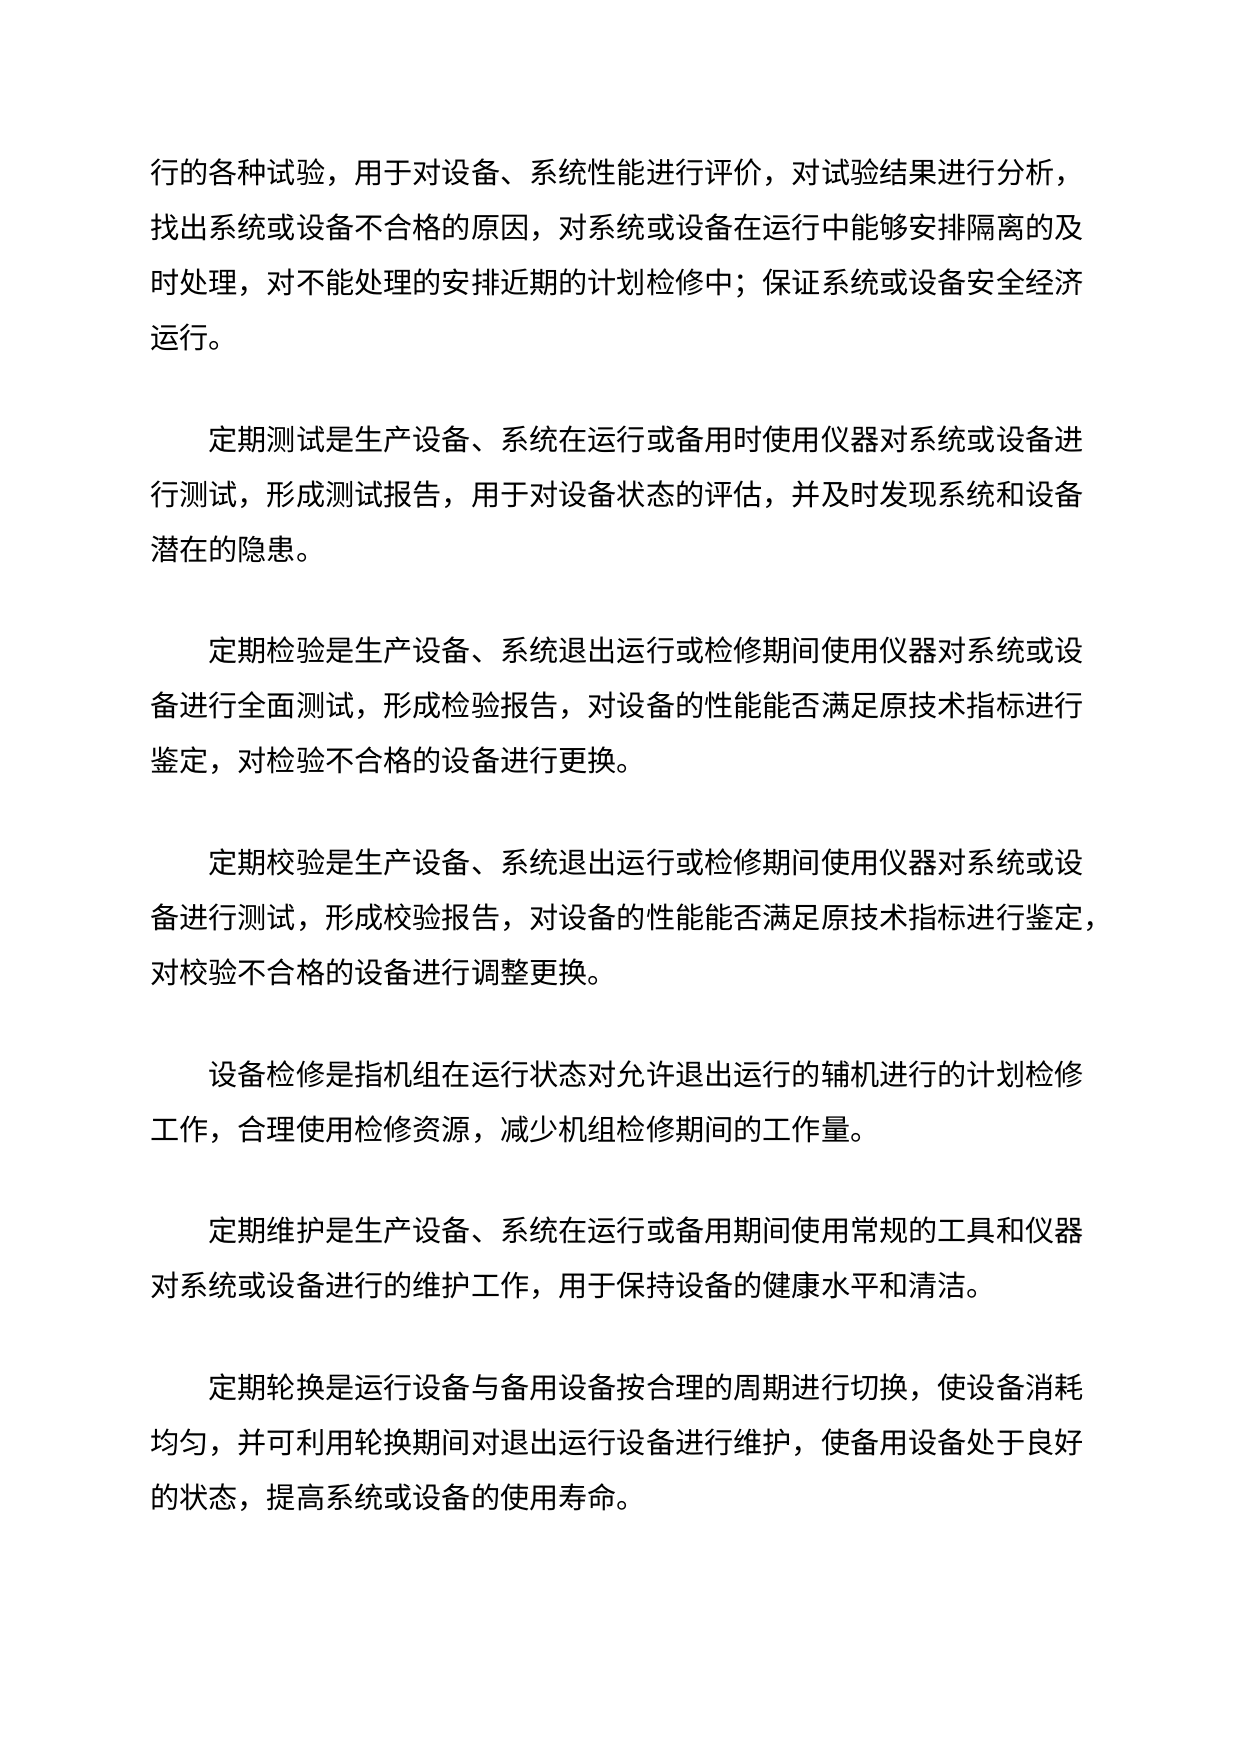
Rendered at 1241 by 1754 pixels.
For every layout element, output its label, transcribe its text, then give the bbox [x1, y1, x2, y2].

text 设备检修是指机组在运行状态对允许退出运行的辅机进行的计划检修工作，合理使用检修资源，减少机组检修期间的工作量。 [150, 1051, 1090, 1148]
text 定期校验是生产设备、系统退出运行或检修期间使用仪器对系统或设备进行测试，形成校验报告，对设备的性能能否满足原技术指标进行鉴定，对校验不合格的设备进行调整更换。 [150, 839, 1090, 992]
text 定期轮换是运行设备与备用设备按合理的周期进行切换，使设备消耗均匀，并可利用轮换期间对退出运行设备进行维护，使备用设备处于良好的状态，提高系统或设备的使用寿命。 [150, 1364, 1090, 1517]
text 定期维护是生产设备、系统在运行或备用期间使用常规的工具和仪器对系统或设备进行的维护工作，用于保持设备的健康水平和清洁。 [150, 1208, 1090, 1305]
text 定期检验是生产设备、系统退出运行或检修期间使用仪器对系统或设备进行全面测试，形成检验报告，对设备的性能能否满足原技术指标进行鉴定，对检验不合格的设备进行更换。 [150, 628, 1090, 780]
text 定期测试是生产设备、系统在运行或备用时使用仪器对系统或设备进行测试，形成测试报告，用于对设备状态的评估，并及时发现系统和设备潜在的隐患。 [150, 416, 1090, 568]
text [150, 150, 1090, 357]
